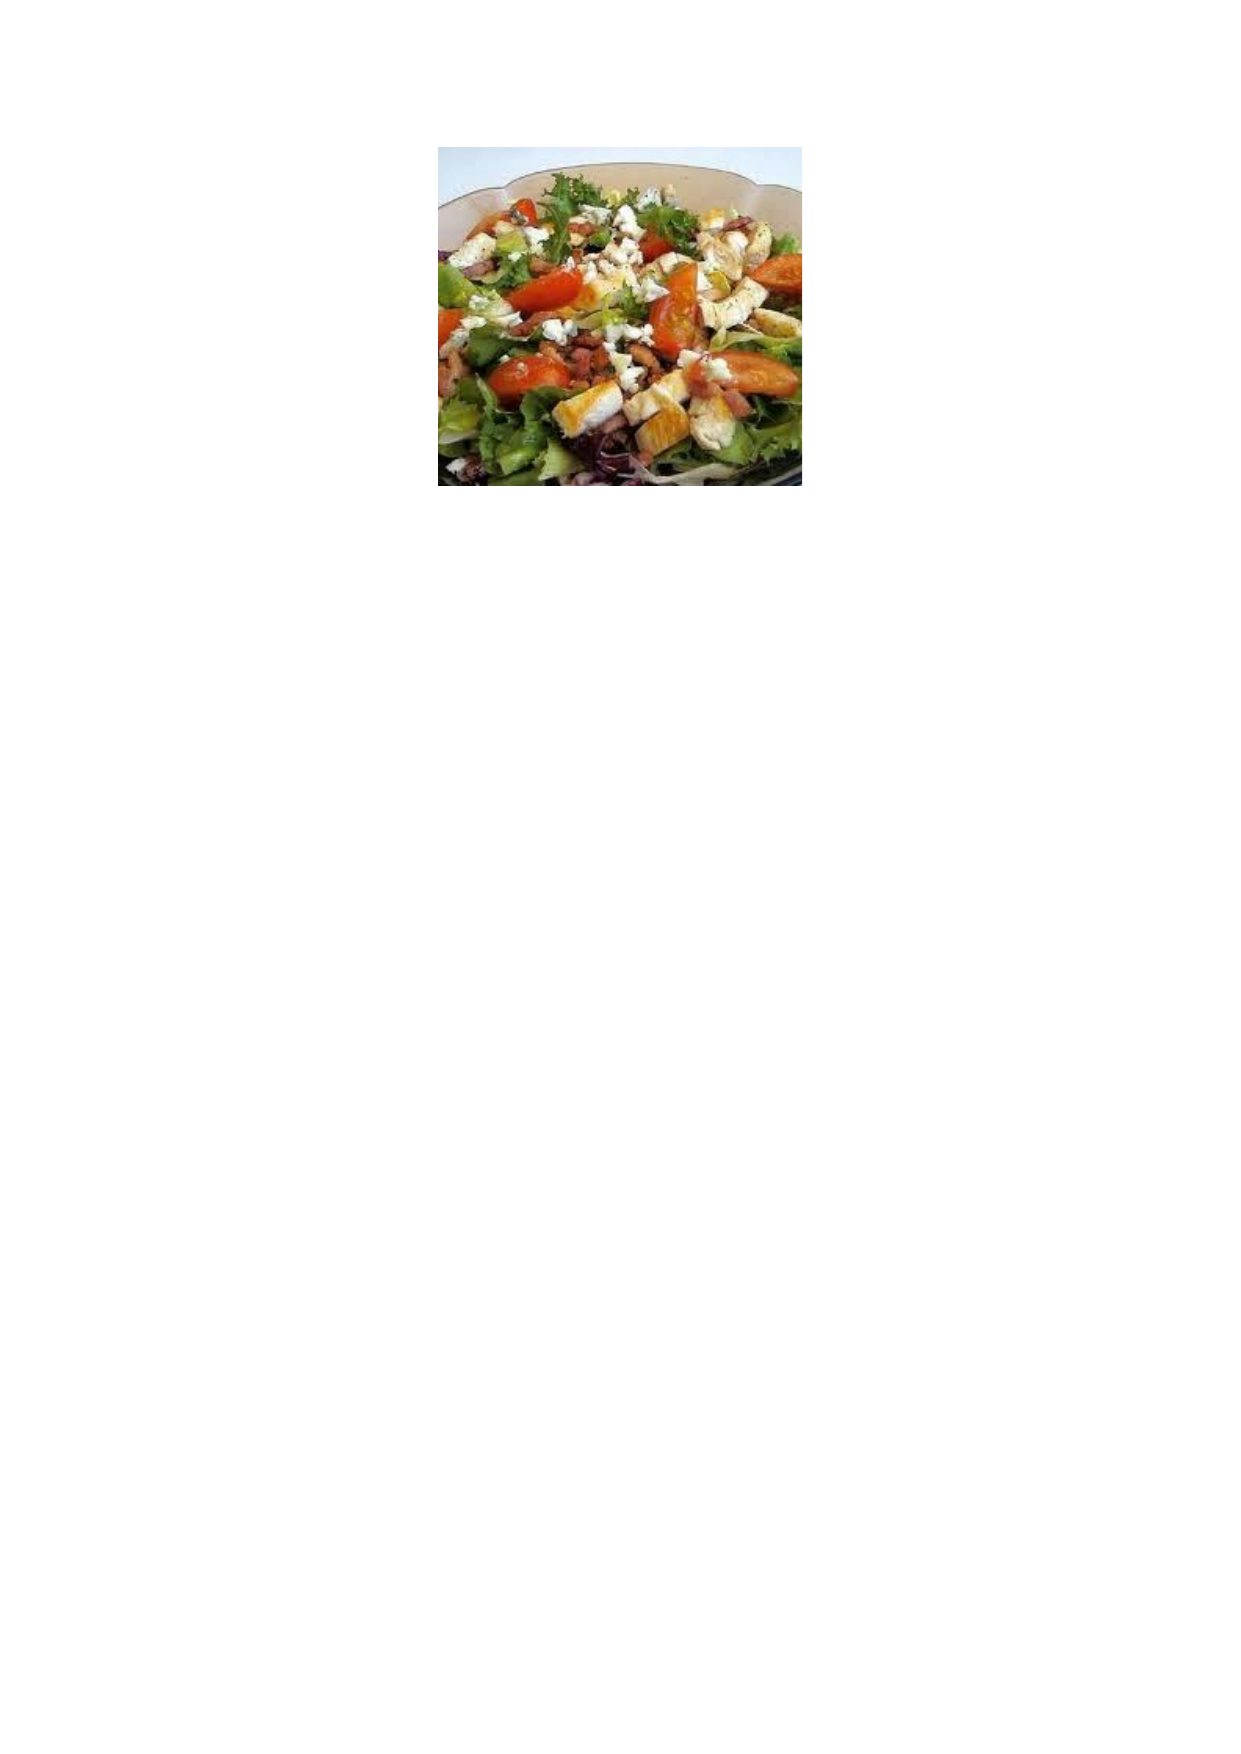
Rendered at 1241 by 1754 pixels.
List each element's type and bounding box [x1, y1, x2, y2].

picture [438, 147, 803, 486]
